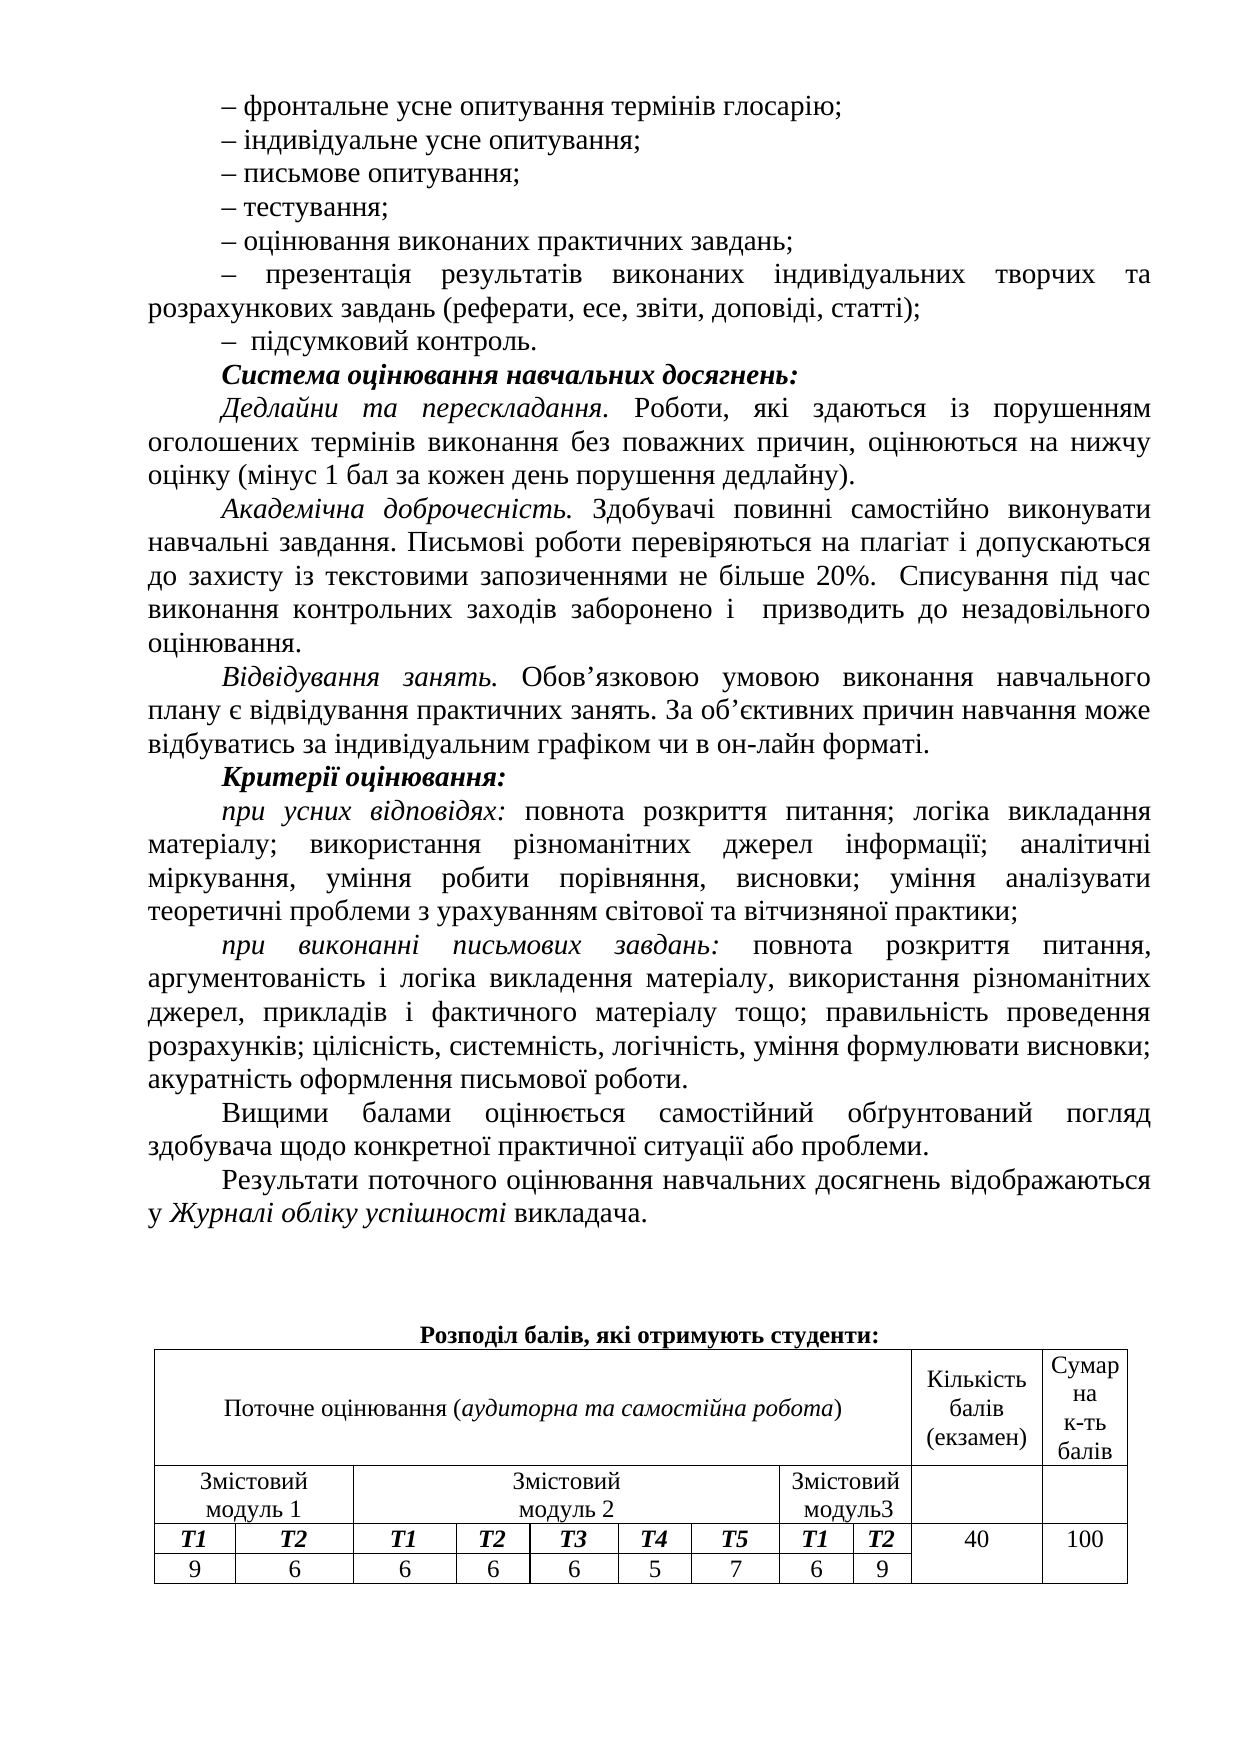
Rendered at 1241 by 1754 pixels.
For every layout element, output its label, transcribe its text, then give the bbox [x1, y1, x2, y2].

table_cell Т2 [854, 1524, 911, 1553]
table_cell Змістовий модуль 1 [155, 1466, 353, 1523]
text Академічна доброчесність. Здобувачі повинні самостійно виконувати навчальні завдання. Письмові роботи перевіряються на плагіат і допускаються до захисту із текстовими запозиченнями не більше 20%. Списування під час виконання контрольних заходів заборонено і призводить до незадовільного оцінювання. [148, 491, 1152, 659]
table_cell Змістовий модуль3 [780, 1466, 911, 1523]
table_cell Змістовий модуль 2 [354, 1466, 779, 1523]
text Критерії оцінювання: [148, 759, 1152, 793]
table_header Сумарна к-ть балів [1043, 1350, 1127, 1465]
text Система оцінювання навчальних досягнень: [148, 357, 1152, 390]
text – фронтальне усне опитування термінів глосарію; [148, 88, 1152, 122]
table_cell Т5 [692, 1524, 779, 1553]
table_cell 100 [1043, 1524, 1127, 1583]
text Вищими балами оцінюється самостійний обґрунтований погляд здобувача щодо конкретної практичної ситуації або проблеми. [148, 1095, 1152, 1162]
table_cell Т3 [531, 1524, 618, 1553]
text – підсумковий контроль. [148, 323, 1152, 357]
text Дедлайни та перескладання. Роботи, які здаються із порушенням оголошених термінів виконання без поважних причин, оцінюються на нижчу оцінку (мінус 1 бал за кожен день порушення дедлайну). [148, 390, 1152, 491]
table_cell 6 [354, 1554, 456, 1583]
table_cell 6 [780, 1554, 853, 1583]
table_cell 9 [155, 1554, 235, 1583]
table_header Поточне оцінювання (аудиторна та самостійна робота) [155, 1350, 911, 1465]
table_cell 7 [692, 1554, 779, 1583]
text Результати поточного оцінювання навчальних досягнень відображаються у Журналі обліку успішності викладача. [148, 1162, 1152, 1229]
text Розподіл балів, які отримують студенти: [148, 1320, 1152, 1349]
table_cell Т1 [354, 1524, 456, 1553]
text – індивідуальне усне опитування; [148, 122, 1152, 156]
text Відвідування занять. Обов’язковою умовою виконання навчального плану є відвідування практичних занять. За об’єктивних причин навчання може відбуватись за індивідуальним графіком чи в он-лайн форматі. [148, 659, 1152, 759]
table_cell [912, 1466, 1042, 1523]
table_cell Т1 [780, 1524, 853, 1553]
table_cell 6 [236, 1554, 353, 1583]
table_cell 40 [912, 1524, 1042, 1583]
table_cell 5 [619, 1554, 691, 1583]
text при виконанні письмових завдань: повнота розкриття питання, аргументованість і логіка викладення матеріалу, використання різноманітних джерел, прикладів і фактичного матеріалу тощо; правильність проведення розрахунків; цілісність, системність, логічність, уміння формулювати висновки; акуратність оформлення письмової роботи. [148, 927, 1152, 1095]
text – письмове опитування; [148, 156, 1152, 189]
table_cell Т2 [457, 1524, 529, 1553]
table_header Кількість балів (екзамен) [912, 1350, 1042, 1465]
table_cell 9 [854, 1554, 911, 1583]
text – тестування; [148, 189, 1152, 223]
table_cell 6 [457, 1554, 529, 1583]
table_cell Т1 [155, 1524, 235, 1553]
text – оцінювання виконаних практичних завдань; [148, 223, 1152, 256]
table_cell Т4 [619, 1524, 691, 1553]
table_cell 6 [531, 1554, 618, 1583]
table_cell Т2 [236, 1524, 353, 1553]
text при усних відповідях: повнота розкриття питання; логіка викладання матеріалу; використання різноманітних джерел інформації; аналітичні міркування, уміння робити порівняння, висновки; уміння аналізувати теоретичні проблеми з урахуванням світової та вітчизняної практики; [148, 793, 1152, 927]
table_cell [1043, 1466, 1127, 1523]
text – презентація результатів виконаних індивідуальних творчих та розрахункових завдань (реферати, есе, звіти, доповіді, статті); [148, 256, 1152, 323]
